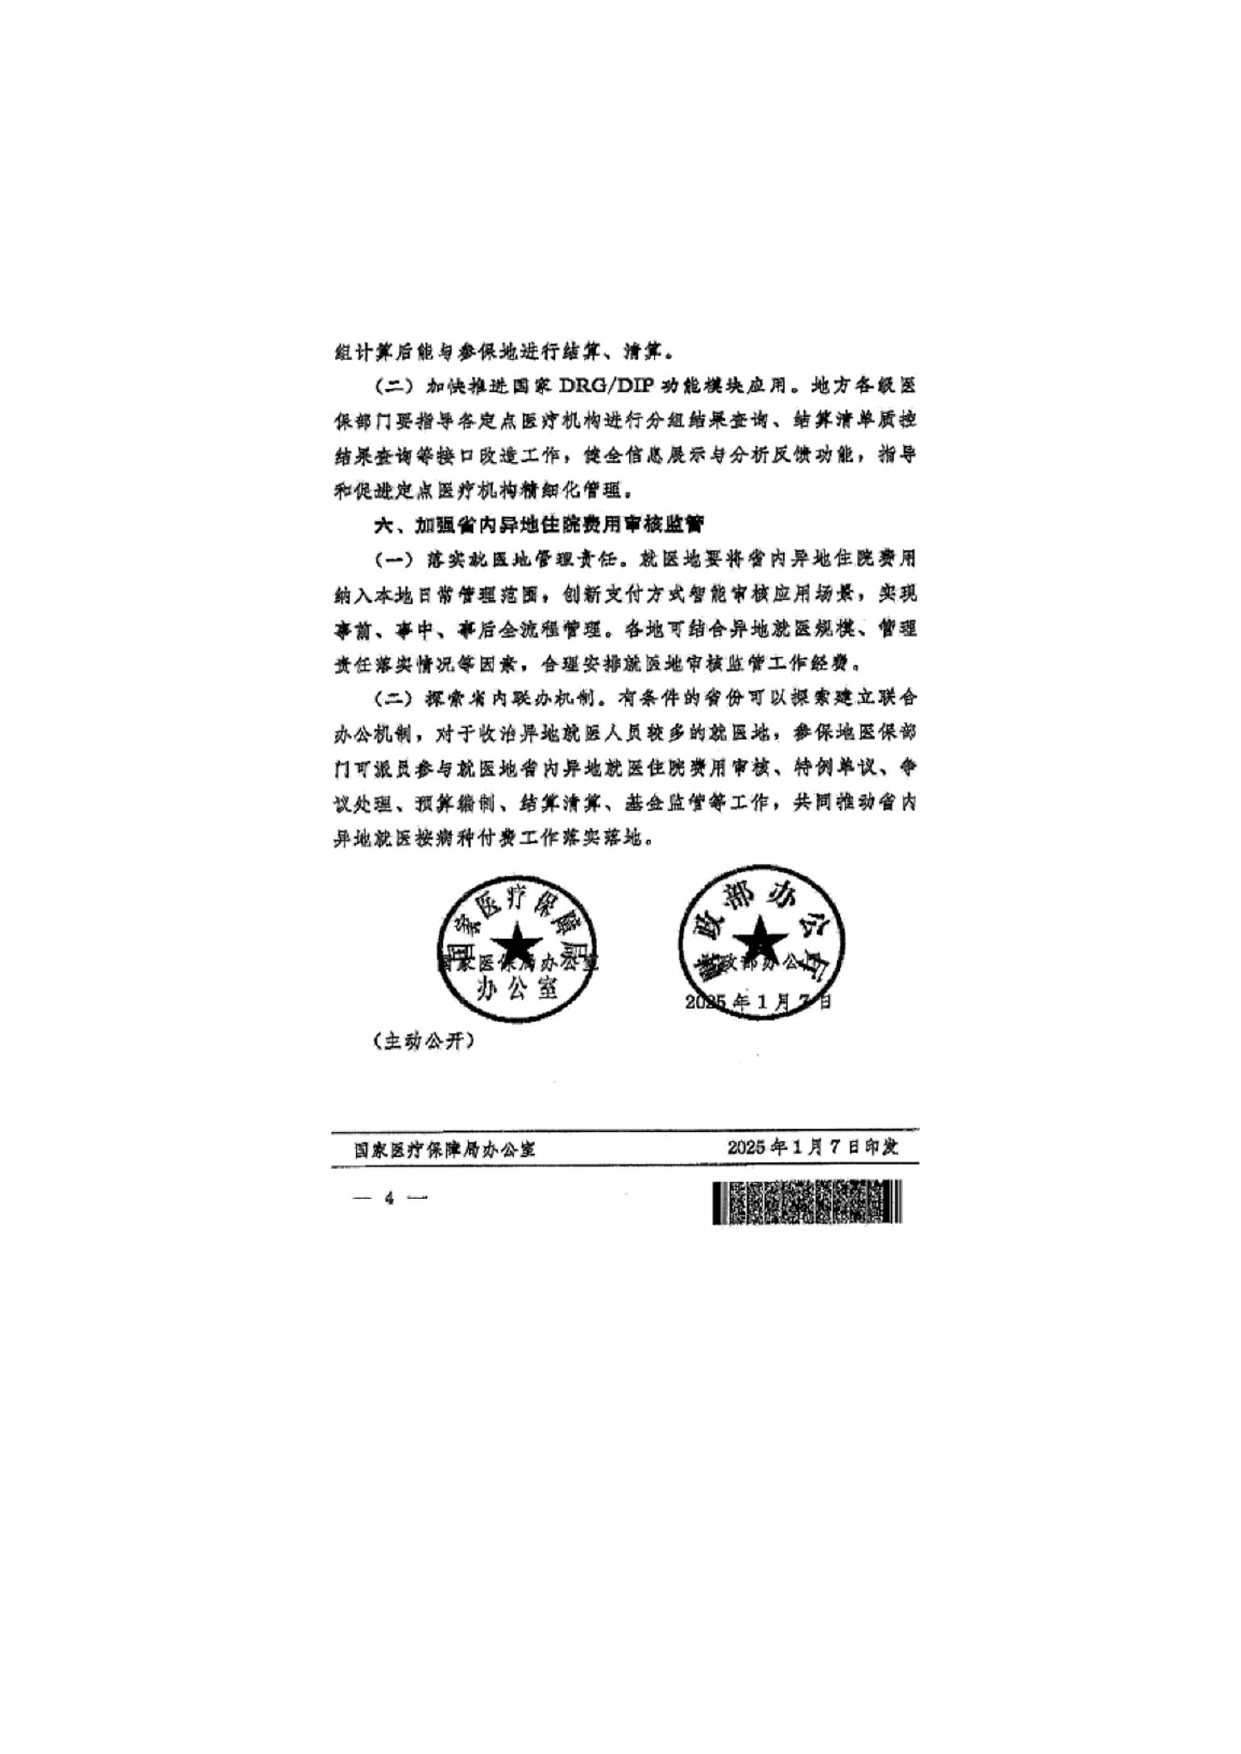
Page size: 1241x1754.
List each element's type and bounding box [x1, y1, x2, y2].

picture [187, 162, 1052, 1385]
